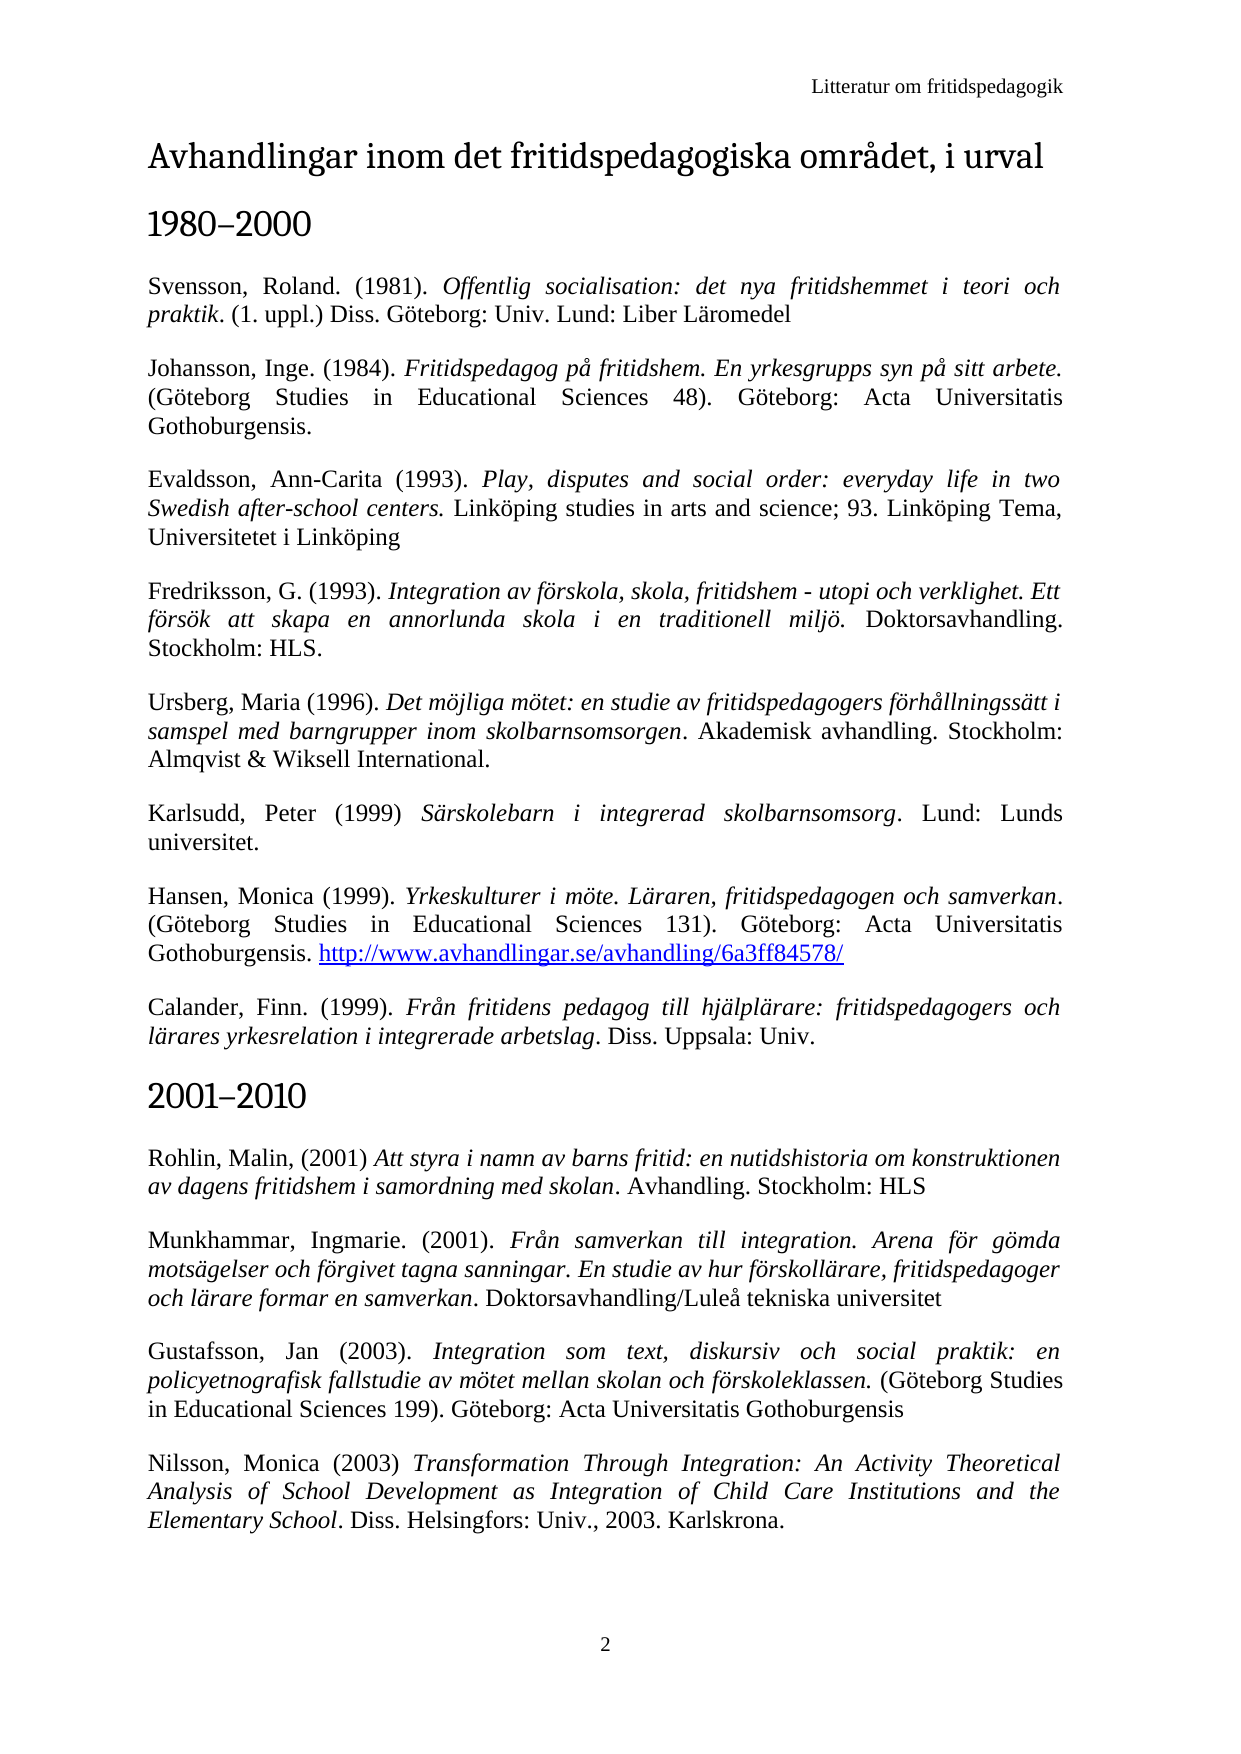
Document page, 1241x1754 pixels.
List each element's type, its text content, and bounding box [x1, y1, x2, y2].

text Johansson, Inge. (1984). Fritidspedagog på fritidshem. En yrkesgrupps syn på sitt arbete. (Göteborg Studies in Educational Sciences 48). Göteborg: Acta Universitatis Gothoburgensis. [148, 353, 1063, 439]
text Fredriksson, G. (1993). Integration av förskola, skola, fritidshem - utopi och verklighet. Ett försök att skapa en annorlunda skola i en traditionell miljö. Doktorsavhandling. Stockholm: HLS. [148, 576, 1063, 662]
text Evaldsson, Ann-Carita (1993). Play, disputes and social order: everyday life in two Swedish after-school centers. Linköping studies in arts and science; 93. Linköping Tema, Universitetet i Linköping [148, 464, 1063, 551]
subtitle 1980–2000 [148, 203, 1063, 246]
text Gustafsson, Jan (2003). Integration som text, diskursiv och social praktik: en policyetnografisk fallstudie av mötet mellan skolan och förskoleklassen. (Göteborg Studies in Educational Sciences 199). Göteborg: Acta Universitatis Gothoburgensis [148, 1336, 1063, 1423]
text Munkhammar, Ingmarie. (2001). Från samverkan till integration. Arena för gömda motsägelser och förgivet tagna sanningar. En studie av hur förskollärare, fritidspedagoger och lärare formar en samverkan. Doktorsavhandling/Luleå tekniska universitet [148, 1225, 1063, 1311]
text Nilsson, Monica (2003) Transformation Through Integration: An Activity Theoretical Analysis of School Development as Integration of Child Care Institutions and the Elementary School. Diss. Helsingfors: Univ., 2003. Karlskrona. [148, 1448, 1063, 1534]
text Ursberg, Maria (1996). Det möjliga mötet: en studie av fritidspedagogers förhållningssätt i samspel med barngrupper inom skolbarnsomsorgen. Akademisk avhandling. Stockholm: Almqvist & Wiksell International. [148, 687, 1063, 773]
text Rohlin, Malin, (2001) Att styra i namn av barns fritid: en nutidshistoria om konstruktionen av dagens fritidshem i samordning med skolan. Avhandling. Stockholm: HLS [148, 1143, 1063, 1200]
text Karlsudd, Peter (1999) Särskolebarn i integrerad skolbarnsomsorg. Lund: Lunds universitet. [148, 798, 1063, 856]
subtitle Avhandlingar inom det fritidspedagogiska området, i urval [148, 134, 1063, 178]
text Calander, Finn. (1999). Från fritidens pedagog till hjälplärare: fritidspedagogers och lärares yrkesrelation i integrerade arbetslag. Diss. Uppsala: Univ. [148, 992, 1063, 1049]
text Hansen, Monica (1999). Yrkeskulturer i möte. Läraren, fritidspedagogen och samverkan. (Göteborg Studies in Educational Sciences 131). Göteborg: Acta Universitatis Gothoburgensis. http://www.avhandlingar.se/avhandling/6a3ff84578/ [148, 881, 1063, 967]
text Svensson, Roland. (1981). Offentlig socialisation: det nya fritidshemmet i teori och praktik. (1. uppl.) Diss. Göteborg: Univ. Lund: Liber Läromedel [148, 271, 1063, 328]
subtitle 2001–2010 [148, 1074, 1063, 1118]
